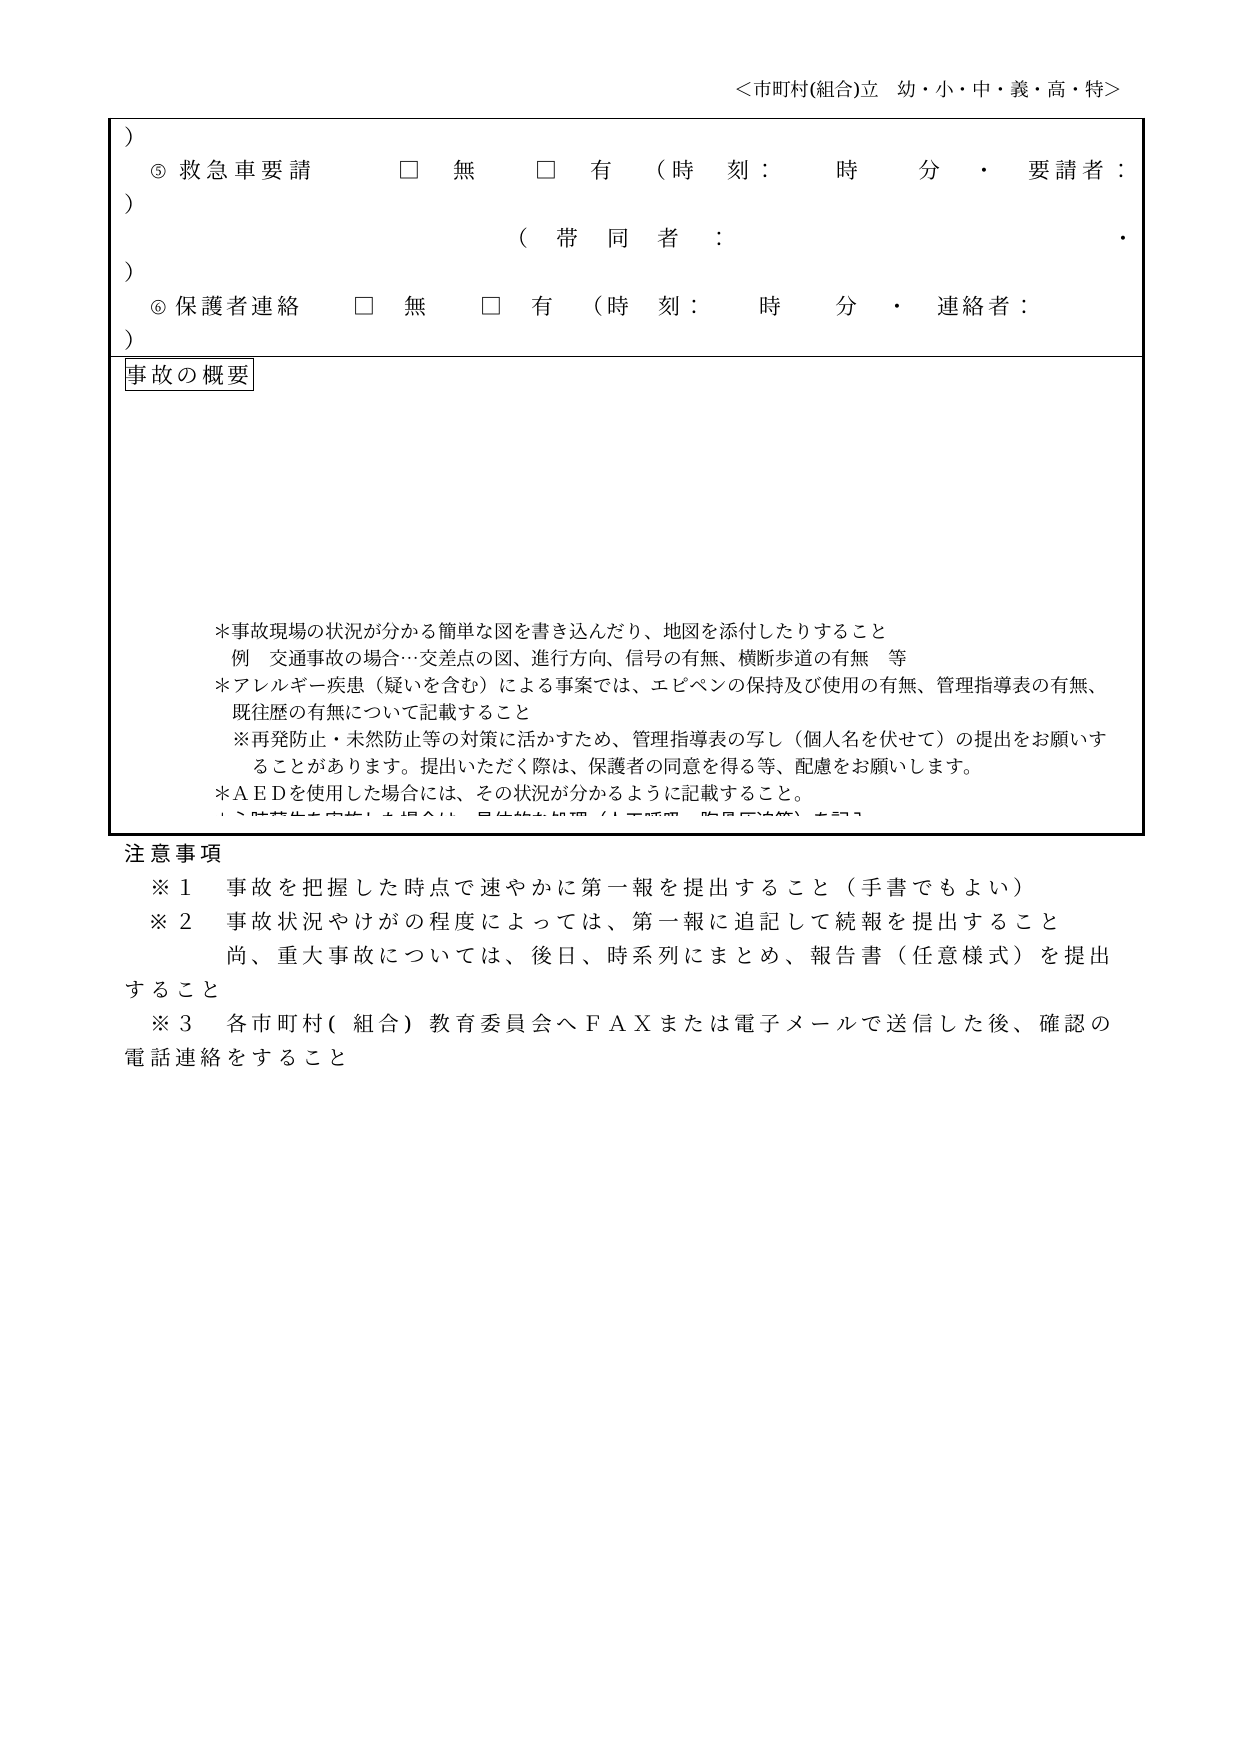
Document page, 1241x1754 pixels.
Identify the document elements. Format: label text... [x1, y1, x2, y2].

text ※１ 事故を把握した時点で速やかに第一報を提出すること（手書でもよい） [124, 870, 1116, 904]
text 注意事項 [124, 836, 1116, 870]
table_cell 事故の概要 [111, 357, 1142, 833]
text ※２ 事故状況やけがの程度によっては、第一報に追記して続報を提出すること [124, 904, 1116, 938]
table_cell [111, 119, 1142, 356]
text ※３ 各市町村(組合)教育委員会へＦＡＸまたは電子メールで送信した後、確認の電話連絡をすること [124, 1006, 1116, 1073]
text 尚、重大事故については、後日、時系列にまとめ、報告書（任意様式）を提出すること [124, 938, 1116, 1006]
